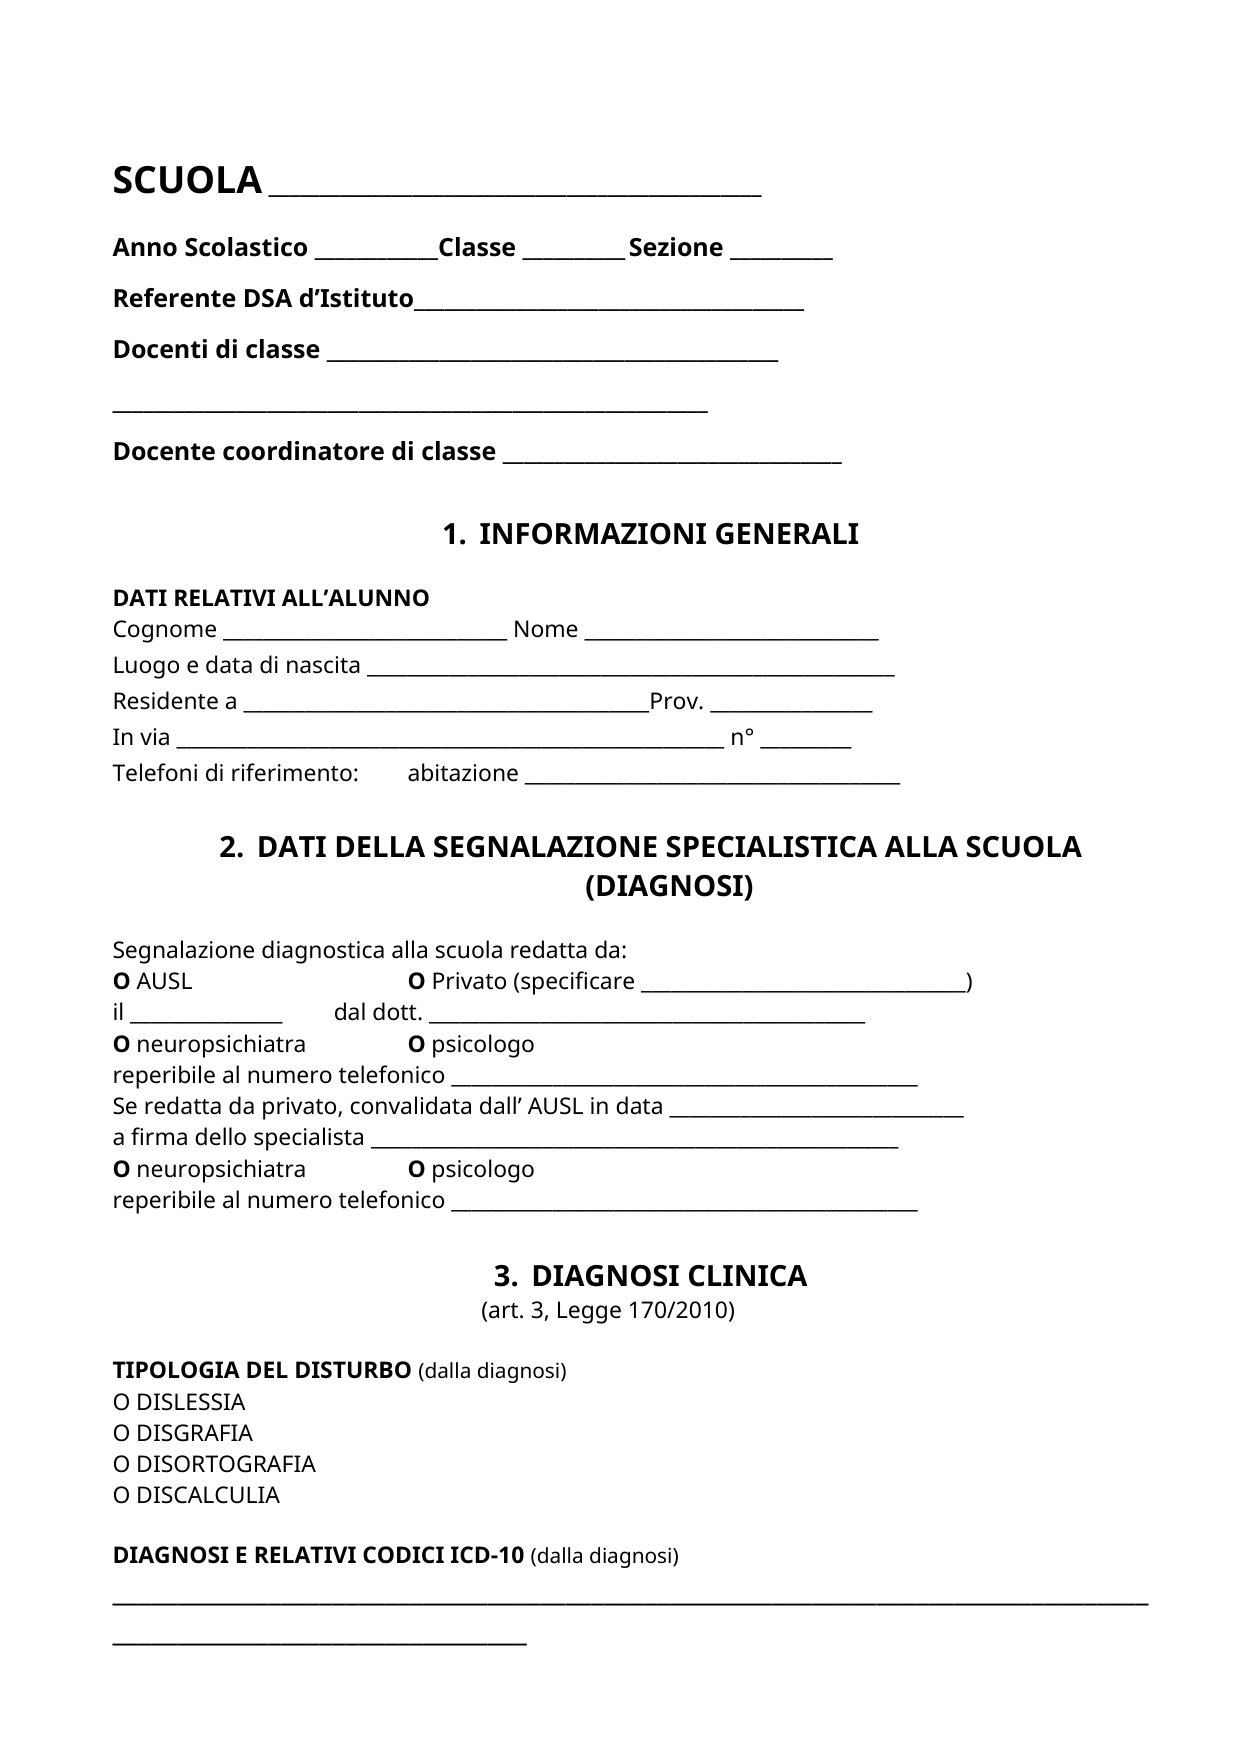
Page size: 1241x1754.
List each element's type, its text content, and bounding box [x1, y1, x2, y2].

text Ο DISORTOGRAFIA [112, 1448, 1152, 1479]
text Telefoni di riferimento: abitazione _____________________________________ [112, 757, 1152, 788]
text il _______________ dal dott. ___________________________________________ [112, 996, 1152, 1028]
list DATI DELLA SEGNALAZIONE SPECIALISTICA ALLA SCUOLA (DIAGNOSI) [150, 826, 1152, 905]
text Se redatta da privato, convalidata dall’ AUSL in data _____________________________ [112, 1090, 1152, 1121]
text Luogo e data di nascita ____________________________________________________ [112, 649, 1152, 680]
text Anno Scolastico ____________Classe __________ Sezione __________ [112, 230, 1152, 264]
text Docente coordinatore di classe _________________________________ [112, 434, 1152, 468]
text reperibile al numero telefonico ______________________________________________ [112, 1184, 1152, 1215]
text (art. 3, Legge 170/2010) [481, 1294, 1152, 1326]
text Ο DISGRAFIA [112, 1417, 1152, 1448]
text Ο DISCALCULIA [112, 1479, 1152, 1510]
text Ο neuropsichiatra Ο psicologo [112, 1153, 1152, 1184]
text Cognome ____________________________ Nome _____________________________ [112, 613, 1152, 644]
text Residente a ________________________________________Prov. ________________ [112, 685, 1152, 716]
text Ο DISLESSIA [112, 1385, 1152, 1417]
text Referente DSA d’Istituto______________________________________ [112, 281, 1152, 315]
text __________________________________________________________ [112, 383, 1152, 417]
text Segnalazione diagnostica alla scuola redatta da: [112, 934, 1152, 965]
list INFORMAZIONI GENERALI [150, 513, 1152, 553]
text reperibile al numero telefonico ______________________________________________ [112, 1059, 1152, 1090]
text In via ______________________________________________________ n° _________ [112, 721, 1152, 752]
text Ο AUSL Ο Privato (specificare ________________________________) [112, 965, 1152, 996]
text ________________________________________________________________________________________________________________ [112, 1570, 1152, 1649]
text DATI RELATIVI ALL’ALUNNO [112, 582, 1152, 613]
text DIAGNOSI E RELATIVI CODICI ICD-10 (dalla diagnosi) [112, 1539, 1152, 1570]
text Ο neuropsichiatra Ο psicologo [112, 1028, 1152, 1059]
text a firma dello specialista ____________________________________________________ [112, 1121, 1152, 1153]
text SCUOLA ________________________________________________ [112, 153, 1152, 204]
text Docenti di classe ____________________________________________ [112, 332, 1152, 366]
text TIPOLOGIA DEL DISTURBO (dalla diagnosi) [112, 1354, 1152, 1385]
list DIAGNOSI CLINICA [150, 1255, 1152, 1294]
